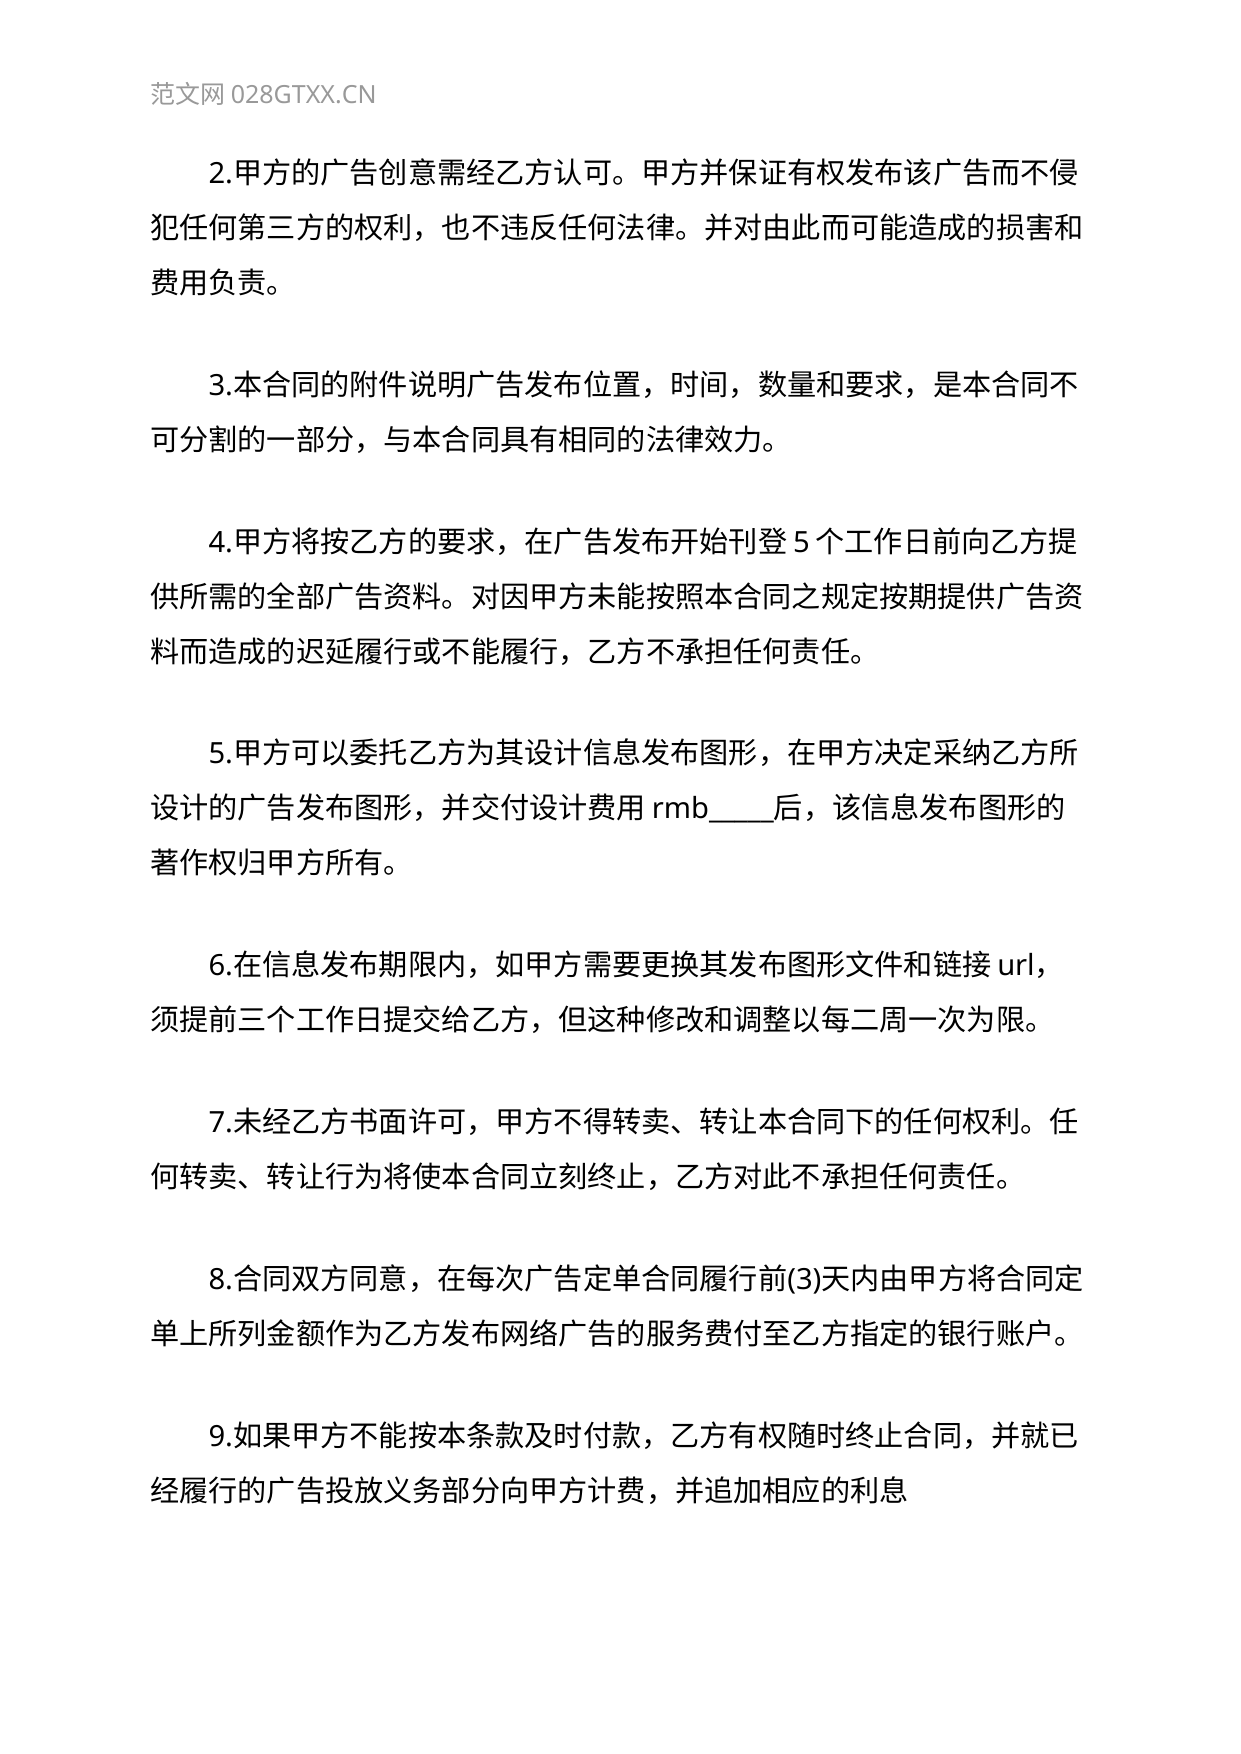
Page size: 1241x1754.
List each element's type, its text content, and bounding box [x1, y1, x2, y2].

text 3.本合同的附件说明广告发布位置，时间，数量和要求，是本合同不可分割的一部分，与本合同具有相同的法律效力。 [150, 362, 1090, 459]
text 4.甲方将按乙方的要求，在广告发布开始刊登5个工作日前向乙方提供所需的全部广告资料。对因甲方未能按照本合同之规定按期提供广告资料而造成的迟延履行或不能履行，乙方不承担任何责任。 [150, 518, 1090, 671]
text 9.如果甲方不能按本条款及时付款，乙方有权随时终止合同，并就已经履行的广告投放义务部分向甲方计费，并追加相应的利息 [150, 1412, 1090, 1509]
text 5.甲方可以委托乙方为其设计信息发布图形，在甲方决定采纳乙方所设计的广告发布图形，并交付设计费用rmb_____后，该信息发布图形的著作权归甲方所有。 [150, 730, 1090, 882]
text 2.甲方的广告创意需经乙方认可。甲方并保证有权发布该广告而不侵犯任何第三方的权利，也不违反任何法律。并对由此而可能造成的损害和费用负责。 [150, 150, 1090, 302]
text 8.合同双方同意，在每次广告定单合同履行前(3)天内由甲方将合同定单上所列金额作为乙方发布网络广告的服务费付至乙方指定的银行账户。 [150, 1255, 1090, 1353]
text 7.未经乙方书面许可，甲方不得转卖、转让本合同下的任何权利。任何转卖、转让行为将使本合同立刻终止，乙方对此不承担任何责任。 [150, 1099, 1090, 1196]
text 6.在信息发布期限内，如甲方需要更换其发布图形文件和链接url，须提前三个工作日提交给乙方，但这种修改和调整以每二周一次为限。 [150, 942, 1090, 1039]
